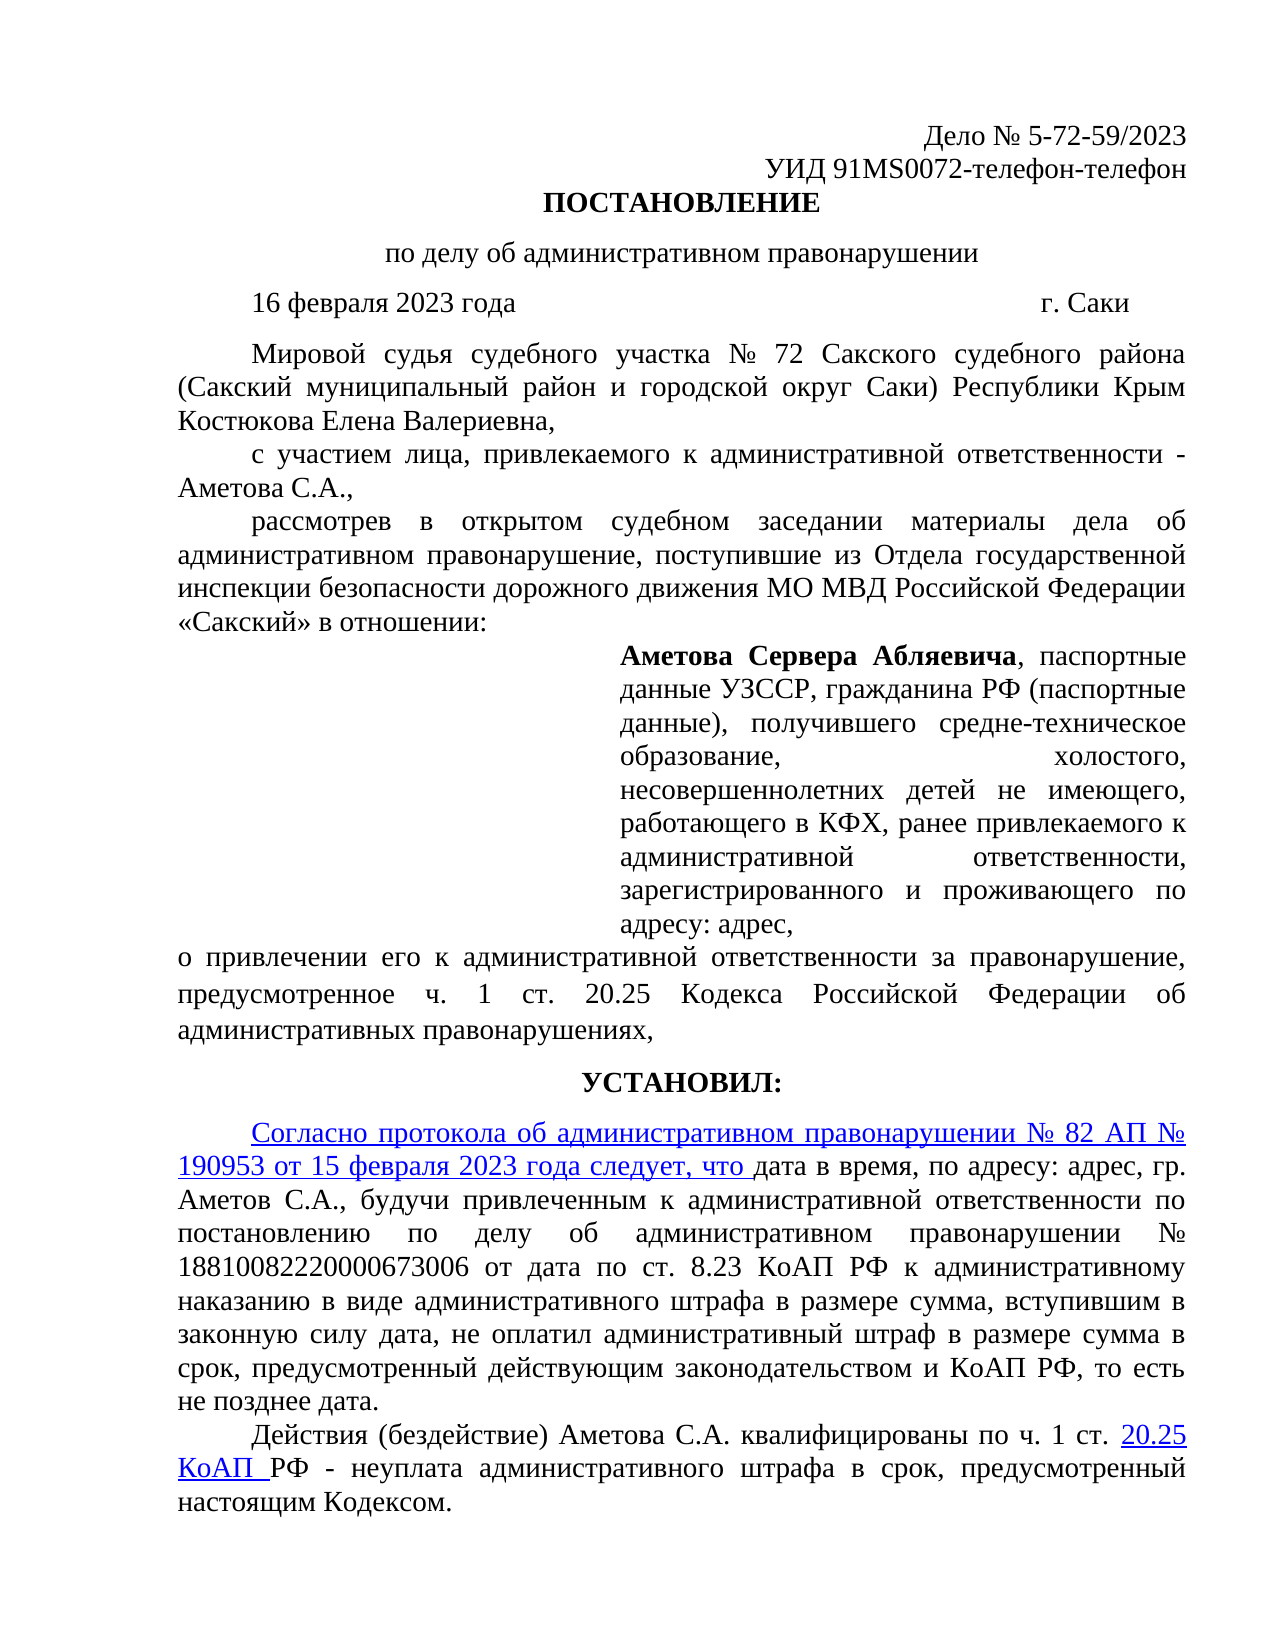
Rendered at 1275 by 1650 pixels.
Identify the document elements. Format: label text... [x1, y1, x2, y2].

text о привлечении его к административной ответственности за правонарушение, предусмотренное ч. 1 ст. 20.25 Кодекса Российской Федерации об административных правонарушениях, [177, 939, 1186, 1045]
text Аметова Сервера Абляевича, паспортные данные УЗССР, гражданина РФ (паспортные данные), получившего средне-техническое образование, холостого, несовершеннолетних детей не имеющего, работающего в КФХ, ранее привлекаемого к административной ответственности, зарегистрированного и проживающего по адресу: адрес, [620, 638, 1186, 939]
text УСТАНОВИЛ: [177, 1065, 1186, 1098]
text УИД 91MS0072-телефон-телефон [177, 152, 1186, 185]
text Мировой судья судебного участка № 72 Сакского судебного района (Сакский муниципальный район и городской округ Саки) Республики Крым Костюкова Елена Валериевна, [177, 336, 1186, 436]
text по делу об административном правонарушении [177, 235, 1186, 269]
text с участием лица, привлекаемого к административной ответственности - Аметова С.А., [177, 436, 1186, 503]
text ПОСТАНОВЛЕНИЕ [177, 185, 1186, 219]
text Действия (бездействие) Аметова С.А. квалифицированы по ч. 1 ст. 20.25 КоАП РФ - неуплата административного штрафа в срок, предусмотренный настоящим Кодексом. [177, 1417, 1186, 1517]
text 16 февраля 2023 года г. Саки [177, 286, 1186, 319]
text Согласно протокола об административном правонарушении № 82 АП № 190953 от 15 февраля 2023 года следует, что дата в время, по адресу: адрес, гр. Аметов С.А., будучи привлеченным к административной ответственности по постановлению по делу об административном правонарушении № 18810082220000673006 от дата по ст. 8.23 КоАП РФ к административному наказанию в виде административного штрафа в размере сумма, вступившим в законную силу дата, не оплатил административный штраф в размере сумма в срок, предусмотренный действующим законодательством и КоАП РФ, то есть не позднее дата. [177, 1115, 1186, 1417]
text рассмотрев в открытом судебном заседании материалы дела об административном правонарушение, поступившие из Отдела государственной инспекции безопасности дорожного движения МО МВД Российской Федерации «Сакский» в отношении: [177, 503, 1186, 638]
text Дело № 5-72-59/2023 [177, 118, 1186, 152]
